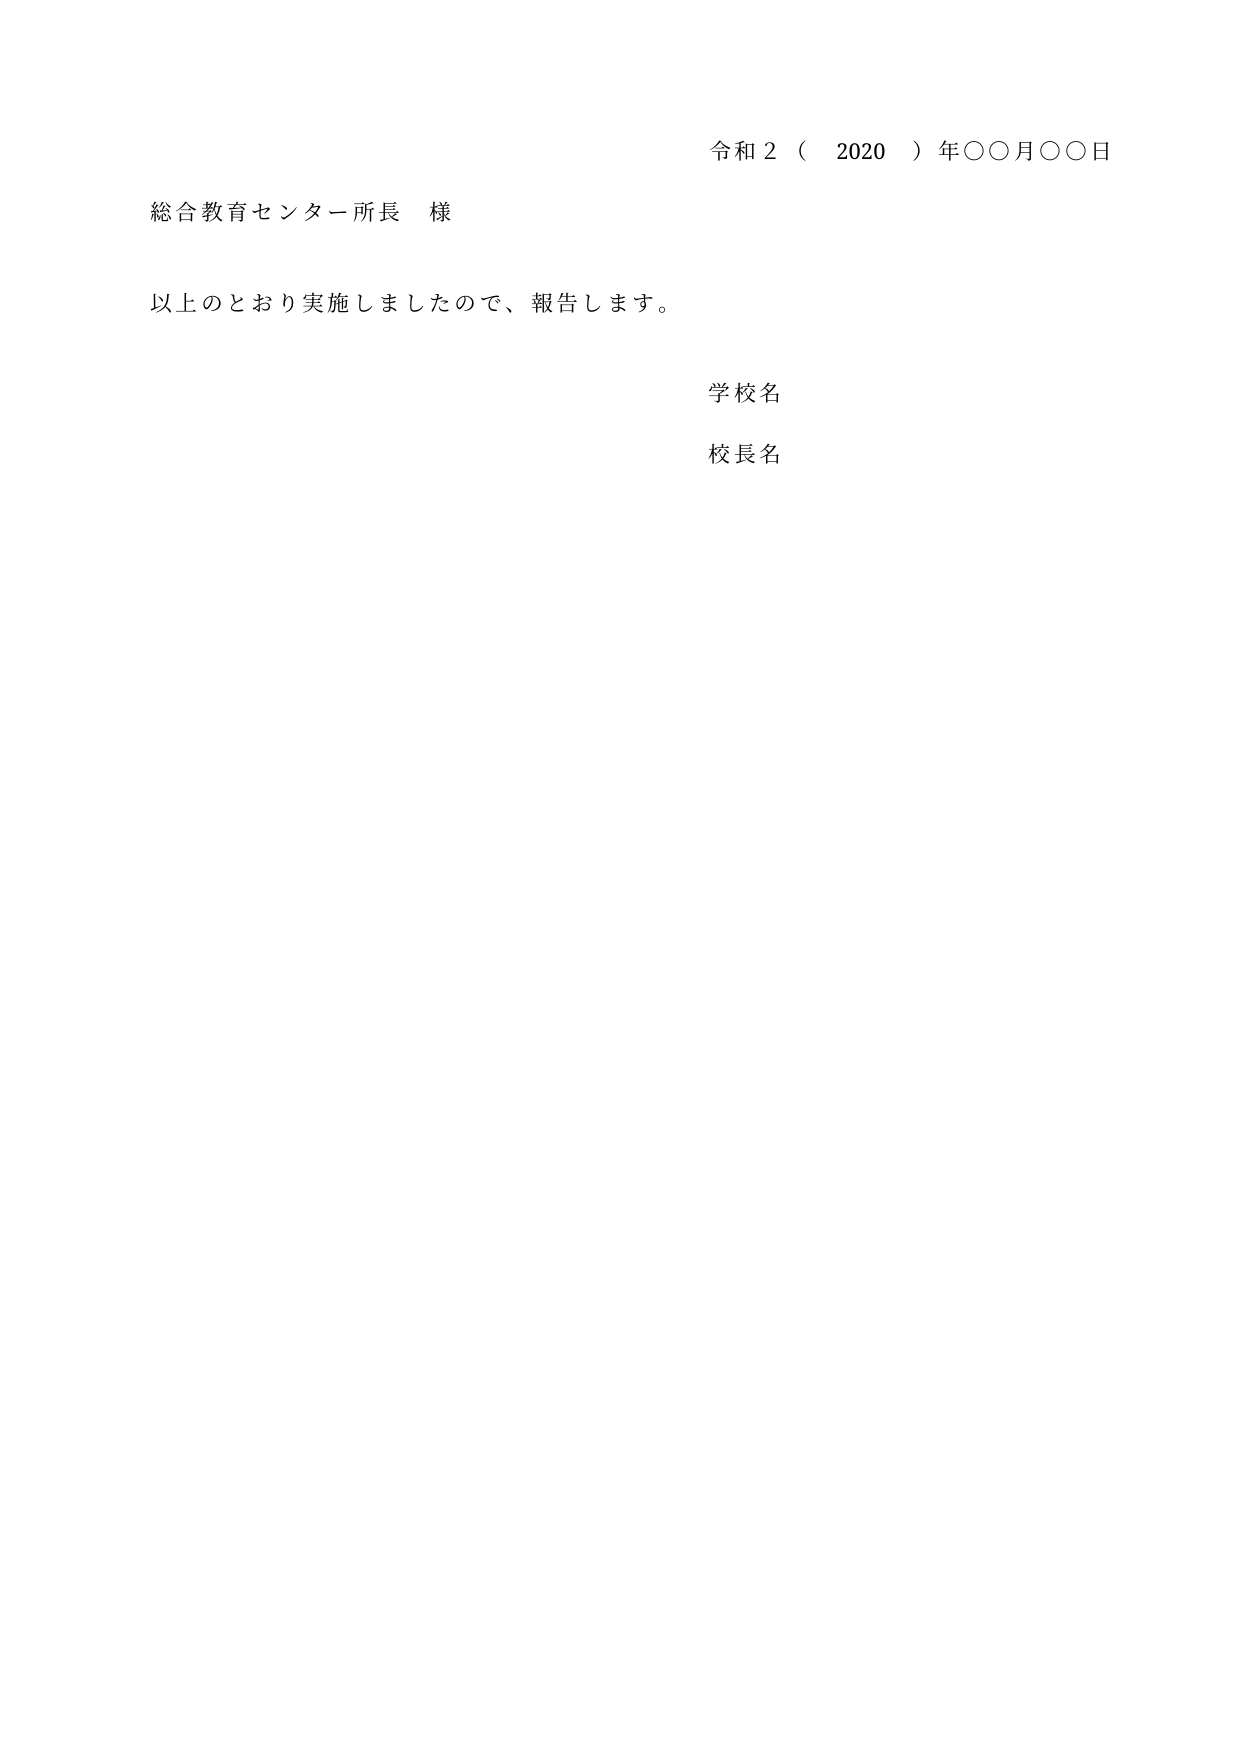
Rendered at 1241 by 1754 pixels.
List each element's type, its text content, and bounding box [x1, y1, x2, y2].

text 校長名 [124, 423, 1116, 483]
text 以上のとおり実施しましたので、報告します。 [124, 271, 1116, 332]
text 学校名 [124, 362, 1116, 423]
text 総合教育センター所長 様 [124, 180, 1116, 241]
text 令和２（2020）年○○月○○日 [124, 119, 1116, 180]
